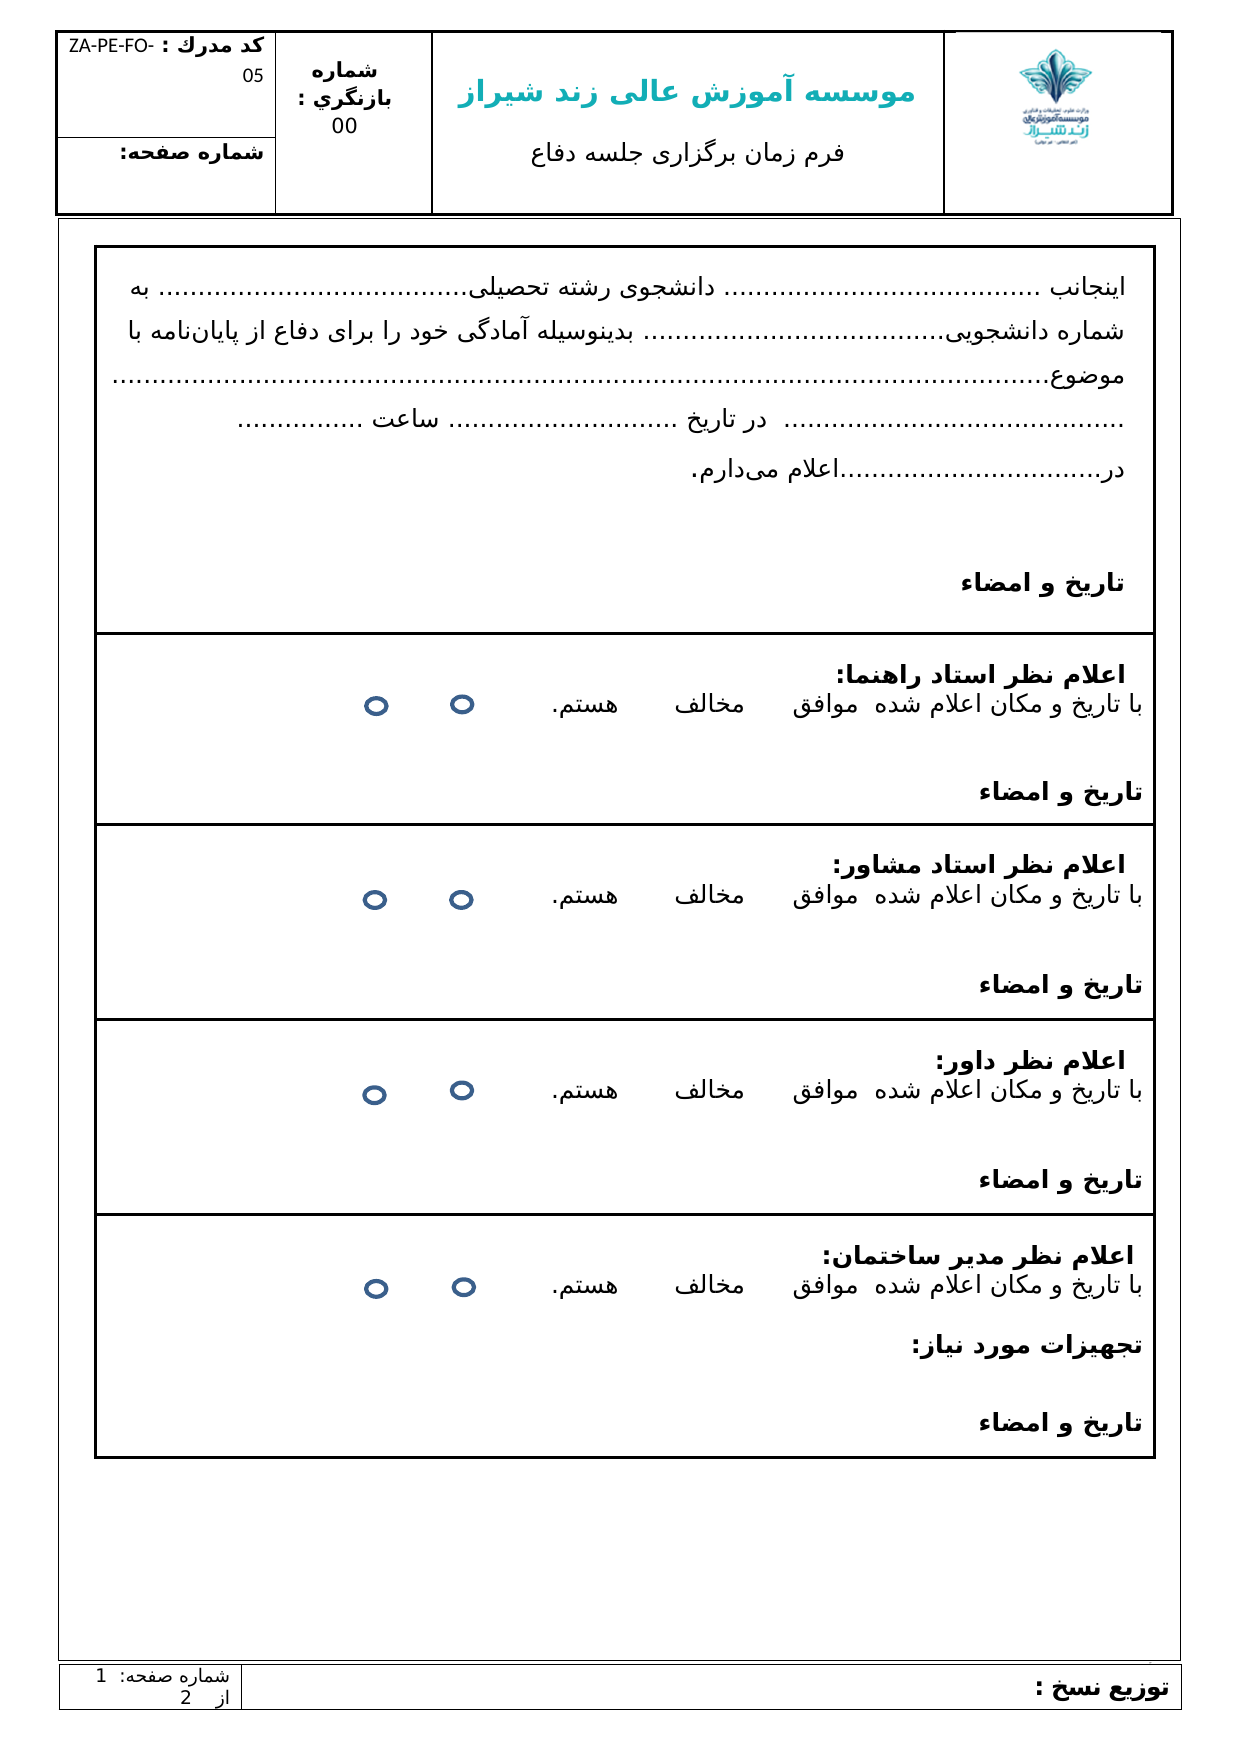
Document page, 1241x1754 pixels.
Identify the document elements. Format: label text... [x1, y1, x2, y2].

table_cell اعلام نظر داور: با تاریخ و مکان اعلام شده موافق مخالف هستم. تاریخ و امضاء [97, 1021, 1153, 1213]
table_cell اعلام نظر استاد مشاور: با تاریخ و مکان اعلام شده موافق مخالف هستم. تاریخ و امضاء [97, 826, 1153, 1018]
table_cell اعلام نظر استاد راهنما: با تاریخ و مکان اعلام شده موافق مخالف هستم. تاریخ و امضاء [97, 635, 1153, 822]
table_cell اعلام نظر مدیر ساختمان: با تاریخ و مکان اعلام شده موافق مخالف هستم. تجهیزات مورد نیاز: تاریخ و امضاء [97, 1216, 1153, 1456]
table_header اینجانب ........................................ دانشجوی رشته تحصیلی....................................... به شماره دانشجویی...................................... بدینوسیله آمادگی خود را برای دفاع از پایان‌نامه با موضوع................................................................................................................................................................. در تاريخ ............................. ساعت ................ در.................................اعلام می‌دارم. تاریخ و امضاء [97, 248, 1153, 632]
picture [955, 32, 1162, 164]
